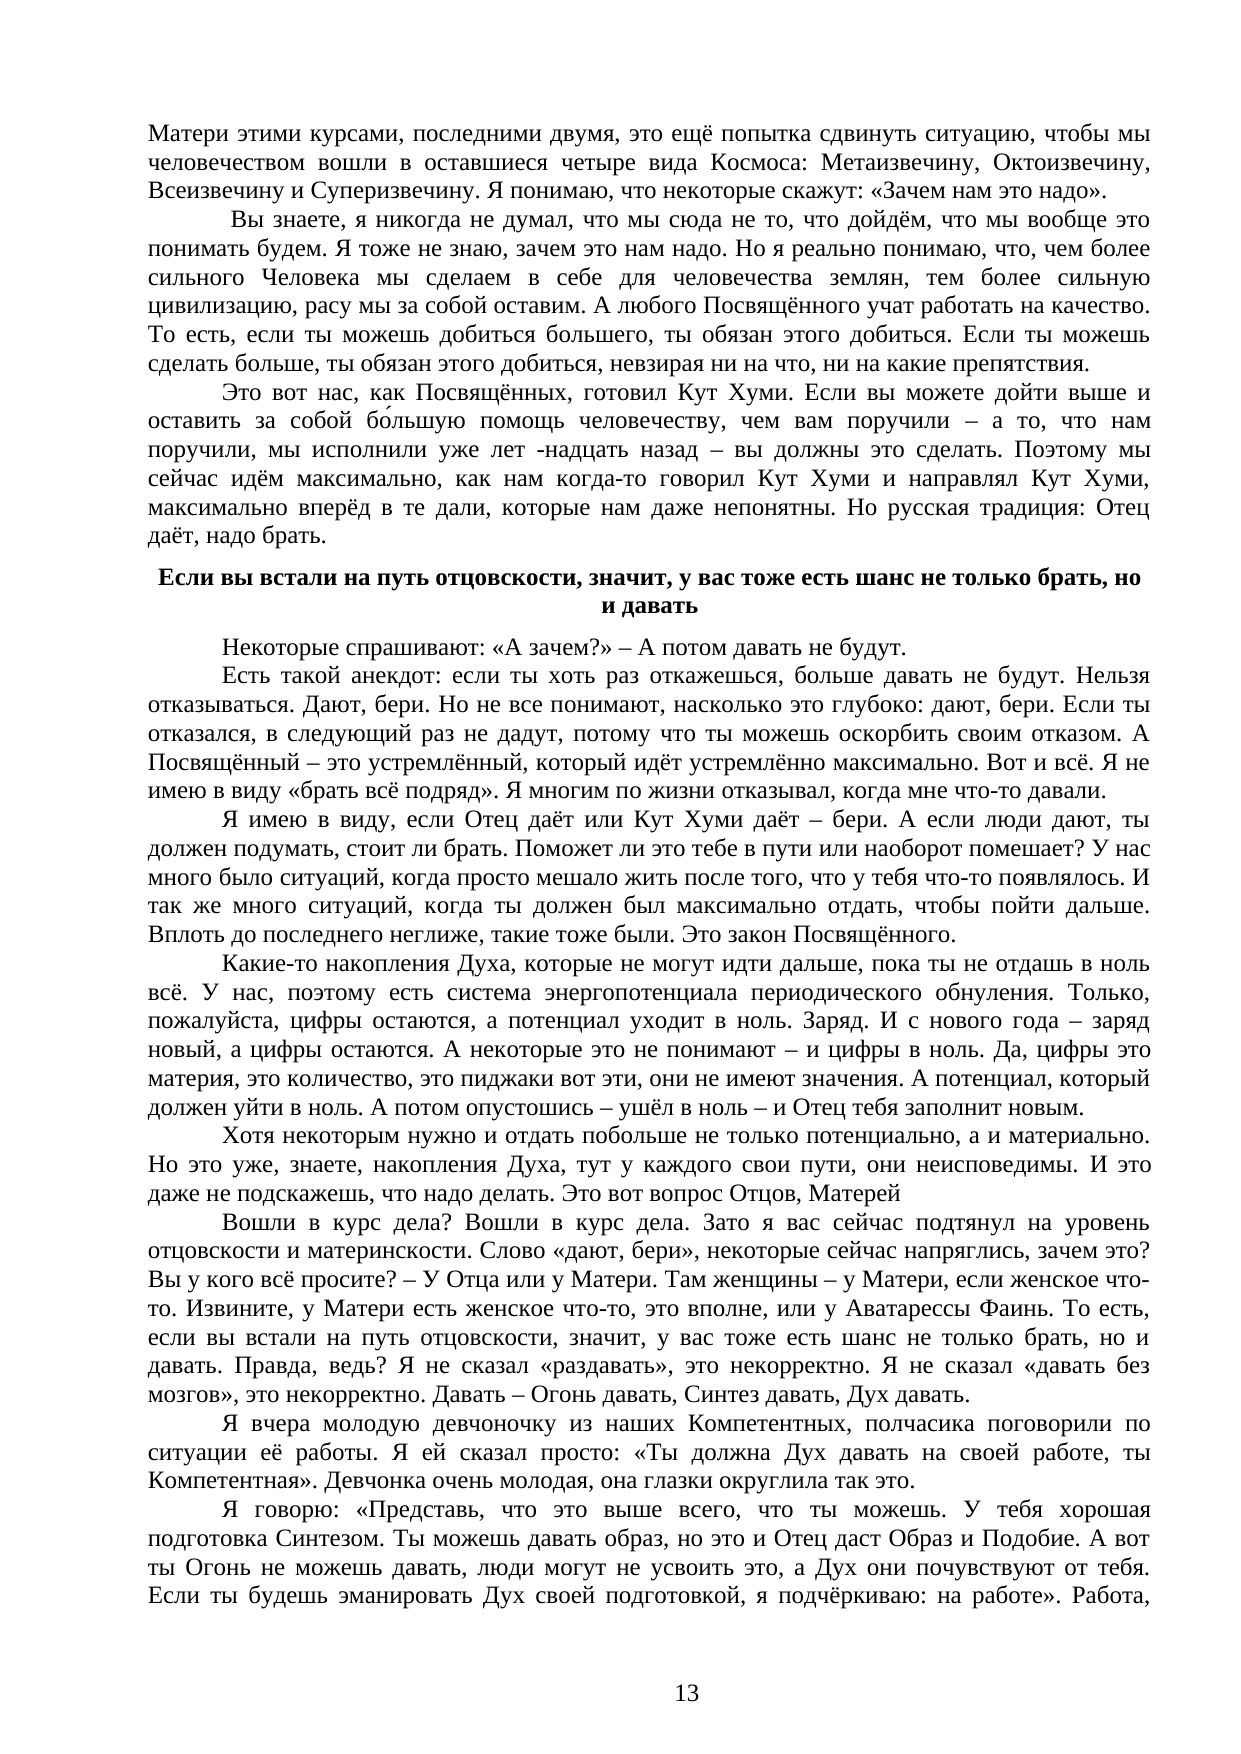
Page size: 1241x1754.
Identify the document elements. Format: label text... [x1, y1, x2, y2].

text Это вот нас, как Посвящённых, готовил Кут Хуми. Если вы можете дойти выше и оставить за собой бо́льшую помощь человечеству, чем вам поручили – а то, что нам поручили, мы исполнили уже лет -надцать назад – вы должны это сделать. Поэтому мы сейчас идём максимально, как нам когда-то говорил Кут Хуми и направлял Кут Хуми, максимально вперёд в те дали, которые нам даже непонятны. Но русская традиция: Отец даёт, надо брать. [148, 377, 1152, 549]
text Я имею в виду, если Отец даёт или Кут Хуми даёт – бери. А если люди дают, ты должен подумать, стоит ли брать. Поможет ли это тебе в пути или наоборот помешает? У нас много было ситуаций, когда просто мешало жить после того, что у тебя что-то появлялось. И так же много ситуаций, когда ты должен был максимально отдать, чтобы пойти дальше. Вплоть до последнего неглиже, такие тоже были. Это закон Посвящённого. [148, 804, 1152, 948]
text Есть такой анекдот: если ты хоть раз откажешься, больше давать не будут. Нельзя отказываться. Дают, бери. Но не все понимают, насколько это глубоко: дают, бери. Если ты отказался, в следующий раз не дадут, потому что ты можешь оскорбить своим отказом. А Посвящённый – это устремлённый, который идёт устремлённо максимально. Вот и всё. Я не имею в виду «брать всё подряд». Я многим по жизни отказывал, когда мне что-то давали. [148, 661, 1152, 804]
text Я вчера молодую девчоночку из наших Компетентных, полчасика поговорили по ситуации её работы. Я ей сказал просто: «Ты должна Дух давать на своей работе, ты Компетентная». Девчонка очень молодая, она глазки округлила так это. [148, 1408, 1152, 1494]
text Хотя некоторым нужно и отдать побольше не только потенциально, а и материально. Но это уже, знаете, накопления Духа, тут у каждого свои пути, они неисповедимы. И это даже не подскажешь, что надо делать. Это вот вопрос Отцов, Матерей [148, 1121, 1152, 1207]
text Вошли в курс дела? Вошли в курс дела. Зато я вас сейчас подтянул на уровень отцовскости и материнскости. Слово «дают, бери», некоторые сейчас напряглись, зачем это? Вы у кого всё просите? – У Отца или у Матери. Там женщины – у Матери, если женское что-то. Извините, у Матери есть женское что-то, это вполне, или у Аватарессы Фаинь. То есть, если вы встали на путь отцовскости, значит, у вас тоже есть шанс не только брать, но и давать. Правда, ведь? Я не сказал «раздавать», это некорректно. Я не сказал «давать без мозгов», это некорректно. Давать – Огонь давать, Синтез давать, Дух давать. [148, 1207, 1152, 1408]
text Какие-то накопления Духа, которые не могут идти дальше, пока ты не отдашь в ноль всё. У нас, поэтому есть система энергопотенциала периодического обнуления. Только, пожалуйста, цифры остаются, а потенциал уходит в ноль. Заряд. И с нового года – заряд новый, а цифры остаются. А некоторые это не понимают – и цифры в ноль. Да, цифры это материя, это количество, это пиджаки вот эти, они не имеют значения. А потенциал, который должен уйти в ноль. А потом опустошись – ушёл в ноль – и Отец тебя заполнит новым. [148, 948, 1152, 1121]
text Некоторые спрашивают: «А зачем?» – А потом давать не будут. [148, 632, 1152, 661]
subtitle Если вы встали на путь отцовскости, значит, у вас тоже есть шанс не только брать, но и давать [148, 562, 1152, 619]
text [148, 1494, 1152, 1609]
text Вы знаете, я никогда не думал, что мы сюда не то, что дойдём, что мы вообще это понимать будем. Я тоже не знаю, зачем это нам надо. Но я реально понимаю, что, чем более сильного Человека мы сделаем в себе для человечества землян, тем более сильную цивилизацию, расу мы за собой оставим. А любого Посвящённого учат работать на качество. То есть, если ты можешь добиться большего, ты обязан этого добиться. Если ты можешь сделать больше, ты обязан этого добиться, невзирая ни на что, ни на какие препятствия. [148, 204, 1152, 377]
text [148, 118, 1152, 204]
